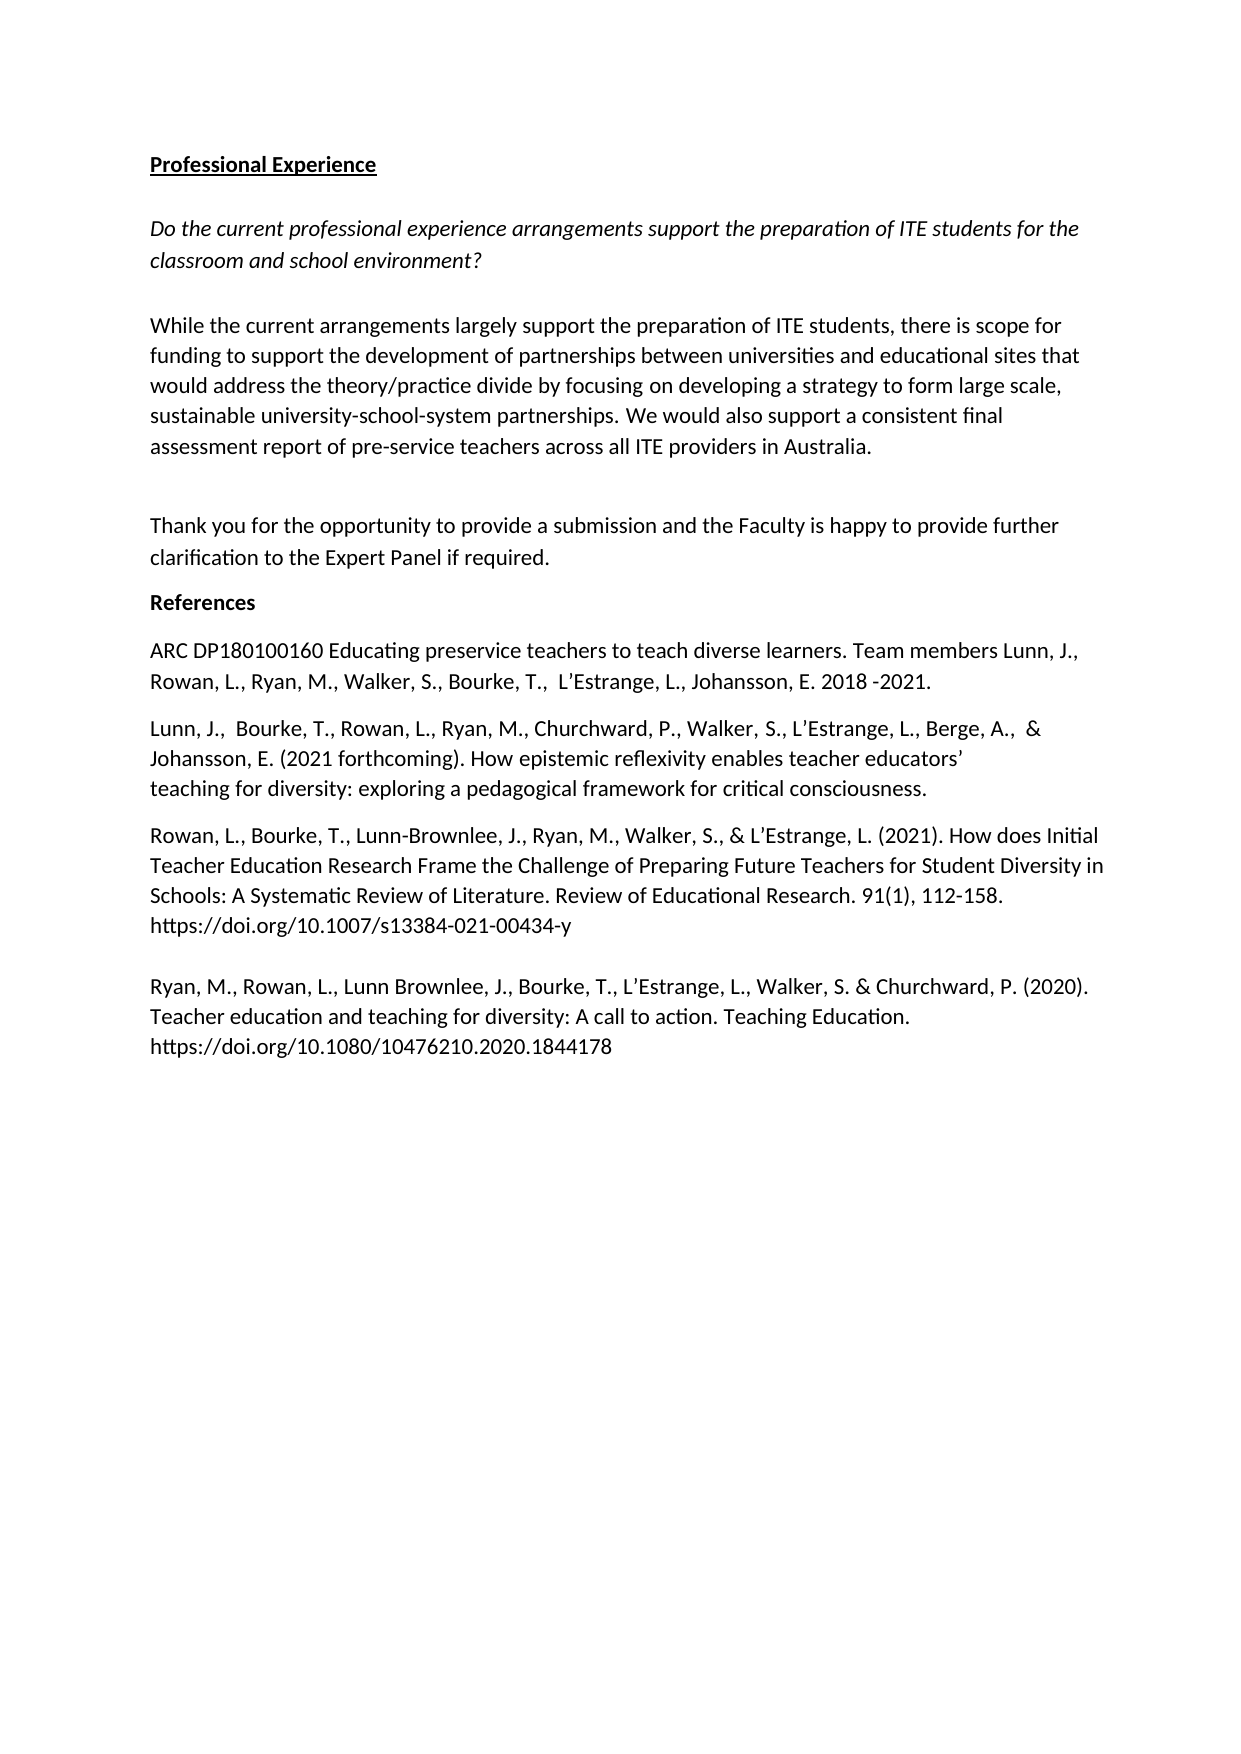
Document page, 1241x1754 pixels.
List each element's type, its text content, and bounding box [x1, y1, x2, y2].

text Lunn, J., Bourke, T., Rowan, L., Ryan, M., Churchward, P., Walker, S., L’Estrange, L., Berge, A., & Johansson, E. (2021 forthcoming). How epistemic reflexivity enables teacher educators’ teaching for diversity: exploring a pedagogical framework for critical consciousness. [150, 714, 1107, 802]
text Thank you for the opportunity to provide a submission and the Faculty is happy to provide further clarification to the Expert Panel if required. [150, 511, 1107, 571]
text Ryan, M., Rowan, L., Lunn Brownlee, J., Bourke, T., L’Estrange, L., Walker, S. & Churchward, P. (2020). Teacher education and teaching for diversity: A call to action. Teaching Education. https://doi.org/10.1080/10476210.2020.1844178 [150, 972, 1107, 1060]
text Rowan, L., Bourke, T., Lunn-Brownlee, J., Ryan, M., Walker, S., & L’Estrange, L. (2021). How does Initial Teacher Education Research Frame the Challenge of Preparing Future Teachers for Student Diversity in Schools: A Systematic Review of Literature. Review of Educational Research. 91(1), 112-158. https://doi.org/10.1007/s13384-021-00434-y [150, 821, 1107, 939]
text While the current arrangements largely support the preparation of ITE students, there is scope for funding to support the development of partnerships between universities and educational sites that would address the theory/practice divide by focusing on developing a strategy to form large scale, sustainable university-school-system partnerships. We would also support a consistent final assessment report of pre-service teachers across all ITE providers in Australia. [150, 311, 1107, 460]
text References [150, 588, 1107, 616]
text Professional Experience [150, 150, 1107, 178]
text Do the current professional experience arrangements support the preparation of ITE students for the classroom and school environment? [150, 214, 1107, 274]
text ARC DP180100160 Educating preservice teachers to teach diverse learners. Team members Lunn, J., Rowan, L., Ryan, M., Walker, S., Bourke, T., L’Estrange, L., Johansson, E. 2018 -2021. [150, 637, 1107, 695]
